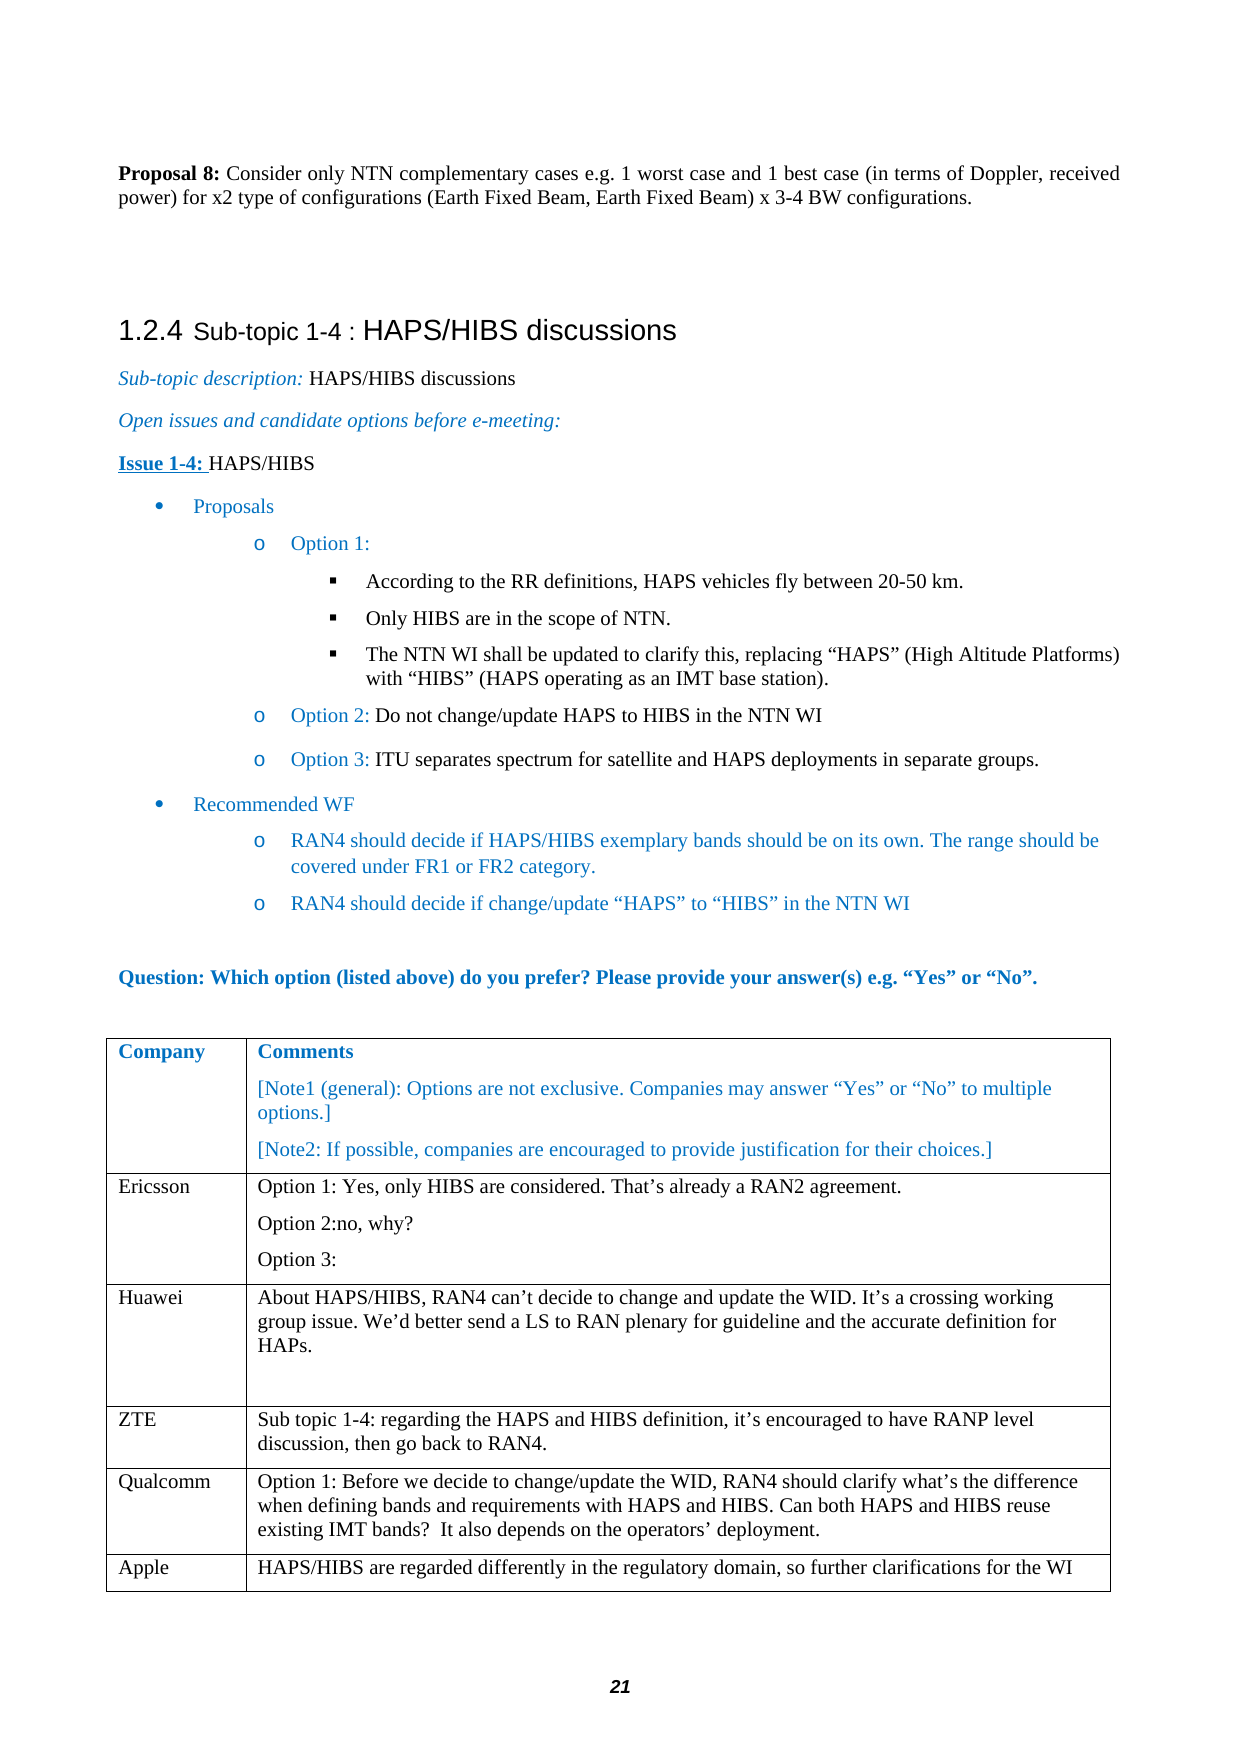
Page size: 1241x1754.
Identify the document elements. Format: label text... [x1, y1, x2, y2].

list Recommended WF [156, 792, 1122, 816]
list Only HIBS are in the scope of NTN. [328, 605, 1122, 629]
list According to the RR definitions, HAPS vehicles fly between 20-50 km. [328, 569, 1122, 593]
text Question: Which option (listed above) do you prefer? Please provide your answer(s) e.g. “Yes” or “No”. [118, 965, 1122, 989]
table_cell About HAPS/HIBS, RAN4 can’t decide to change and update the WID. It’s a crossing working group issue. We’d better send a LS to RAN plenary for guideline and the accurate definition for HAPs. [247, 1285, 1110, 1406]
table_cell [247, 1555, 1110, 1591]
text Proposal 8: Consider only NTN complementary cases e.g. 1 worst case and 1 best case (in terms of Doppler, received power) for x2 type of configurations (Earth Fixed Beam, Earth Fixed Beam) x 3-4 BW configurations. [118, 161, 1122, 209]
table_cell Sub topic 1-4: regarding the HAPS and HIBS definition, it’s encouraged to have RANP level discussion, then go back to RAN4. [247, 1407, 1110, 1468]
table_cell Option 1: Before we decide to change/update the WID, RAN4 should clarify what’s the difference when defining bands and requirements with HAPS and HIBS. Can both HAPS and HIBS reuse existing IMT bands? It also depends on the operators’ deployment. [247, 1469, 1110, 1553]
list Option 1: [253, 531, 1122, 556]
table_cell Apple [107, 1555, 246, 1591]
table_cell Ericsson [107, 1174, 246, 1284]
list Option 2: Do not change/update HAPS to HIBS in the NTN WI [253, 703, 1122, 728]
table_cell ZTE [107, 1407, 246, 1468]
subtitle Sub-topic 1-4 : HAPS/HIBS discussions [118, 313, 1122, 347]
text Sub-topic description: HAPS/HIBS discussions [118, 366, 1122, 390]
text Open issues and candidate options before e-meeting: [118, 408, 1122, 432]
list Option 3: ITU separates spectrum for satellite and HAPS deployments in separate groups. [253, 747, 1122, 773]
table_header Comments [Note1 (general): Options are not exclusive. Companies may answer “Yes” or “No” to multiple options.] [Note2: If possible, companies are encouraged to provide justification for their choices.] [247, 1039, 1110, 1173]
table_cell Option 1: Yes, only HIBS are considered. That’s already a RAN2 agreement. Option 2:no, why? Option 3: [247, 1174, 1110, 1284]
table_cell Qualcomm [107, 1469, 246, 1553]
list RAN4 should decide if HAPS/HIBS exemplary bands should be on its own. The range should be covered under FR1 or FR2 category. [253, 828, 1122, 878]
list RAN4 should decide if change/update “HAPS” to “HIBS” in the NTN WI [253, 890, 1122, 916]
list The NTN WI shall be updated to clarify this, replacing “HAPS” (High Altitude Platforms) with “HIBS” (HAPS operating as an IMT base station). [328, 642, 1122, 690]
text Issue 1-4: HAPS/HIBS [118, 451, 1122, 475]
list Proposals [156, 494, 1122, 518]
table_header Company [107, 1039, 246, 1173]
table_cell Huawei [107, 1285, 246, 1406]
